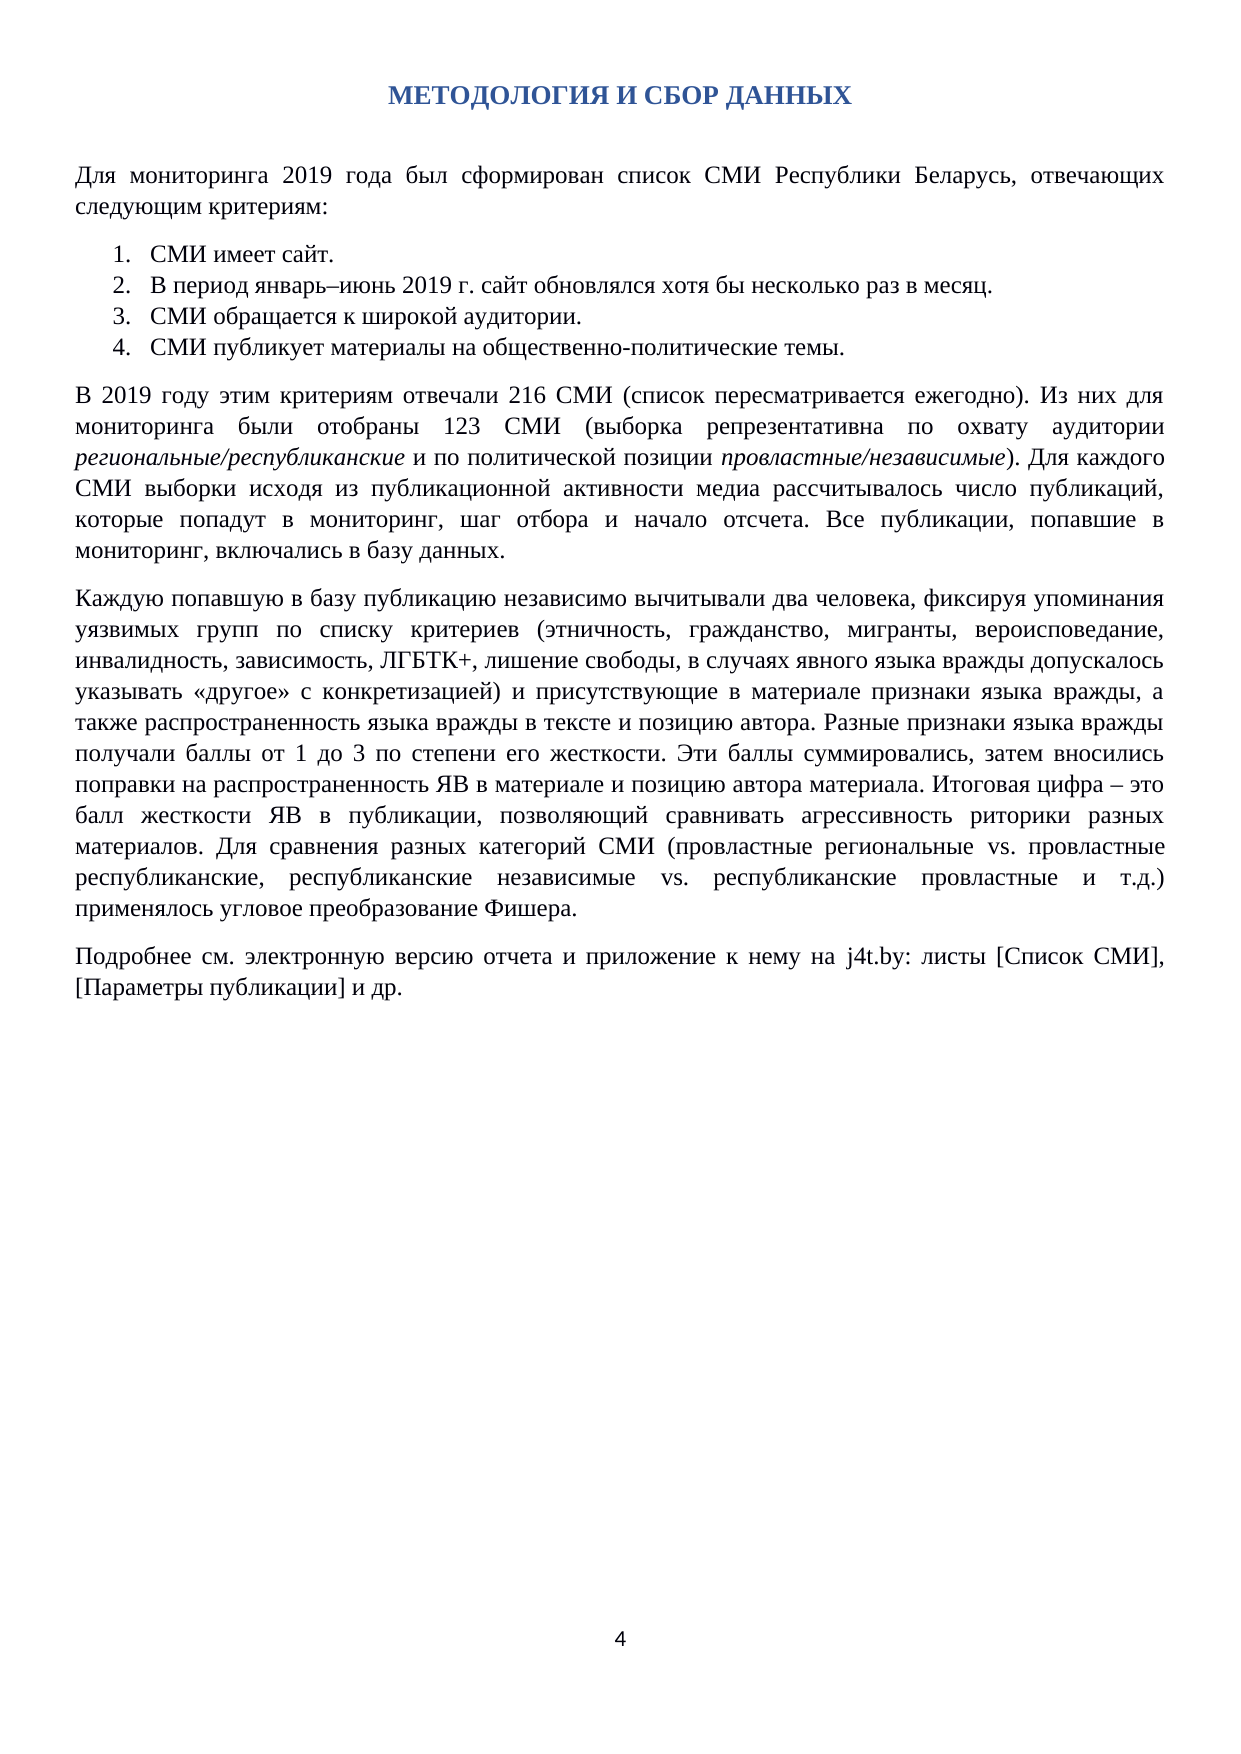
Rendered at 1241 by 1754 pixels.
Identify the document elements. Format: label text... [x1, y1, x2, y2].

text Подробнее см. электронную версию отчета и приложение к нему на j4t.by: листы [Список СМИ], [Параметры публикации] и др. [75, 941, 1165, 1001]
text В 2019 году этим критериям отвечали 216 СМИ (список пересматривается ежегодно). Из них для мониторинга были отобраны 123 СМИ (выборка репрезентативна по охвату аудитории региональные/республиканские и по политической позиции провластные/независимые). Для каждого СМИ выборки исходя из публикационной активности медиа рассчитывалось число публикаций, которые попадут в мониторинг, шаг отбора и начало отсчета. Все публикации, попавшие в мониторинг, включались в базу данных. [75, 380, 1165, 564]
list СМИ имеет сайт. [112, 239, 1165, 268]
list В период январь–июнь 2019 г. сайт обновлялся хотя бы несколько раз в месяц. [112, 270, 1165, 299]
text Для мониторинга 2019 года был сформирован список СМИ Республики Беларусь, отвечающих следующим критериям: [75, 160, 1165, 220]
list СМИ обращается к широкой аудитории. [112, 301, 1165, 330]
text Каждую попавшую в базу публикацию независимо вычитывали два человека, фиксируя упоминания уязвимых групп по списку критериев (этничность, гражданство, мигранты, вероисповедание, инвалидность, зависимость, ЛГБТК+, лишение свободы, в случаях явного языка вражды допускалось указывать «другое» с конкретизацией) и присутствующие в материале признаки языка вражды, а также распространенность языка вражды в тексте и позицию автора. Разные признаки языка вражды получали баллы от 1 до 3 по степени его жесткости. Эти баллы суммировались, затем вносились поправки на распространенность ЯВ в материале и позицию автора материала. Итоговая цифра – это балл жесткости ЯВ в публикации, позволяющий сравнивать агрессивность риторики разных материалов. Для сравнения разных категорий СМИ (провластные региональные vs. провластные республиканские, республиканские независимые vs. республиканские провластные и т.д.) применялось угловое преобразование Фишера. [75, 583, 1165, 922]
list СМИ публикует материалы на общественно-политические темы. [112, 332, 1165, 361]
subtitle МЕТОДОЛОГИЯ И СБОР ДАННЫХ [75, 79, 1165, 110]
